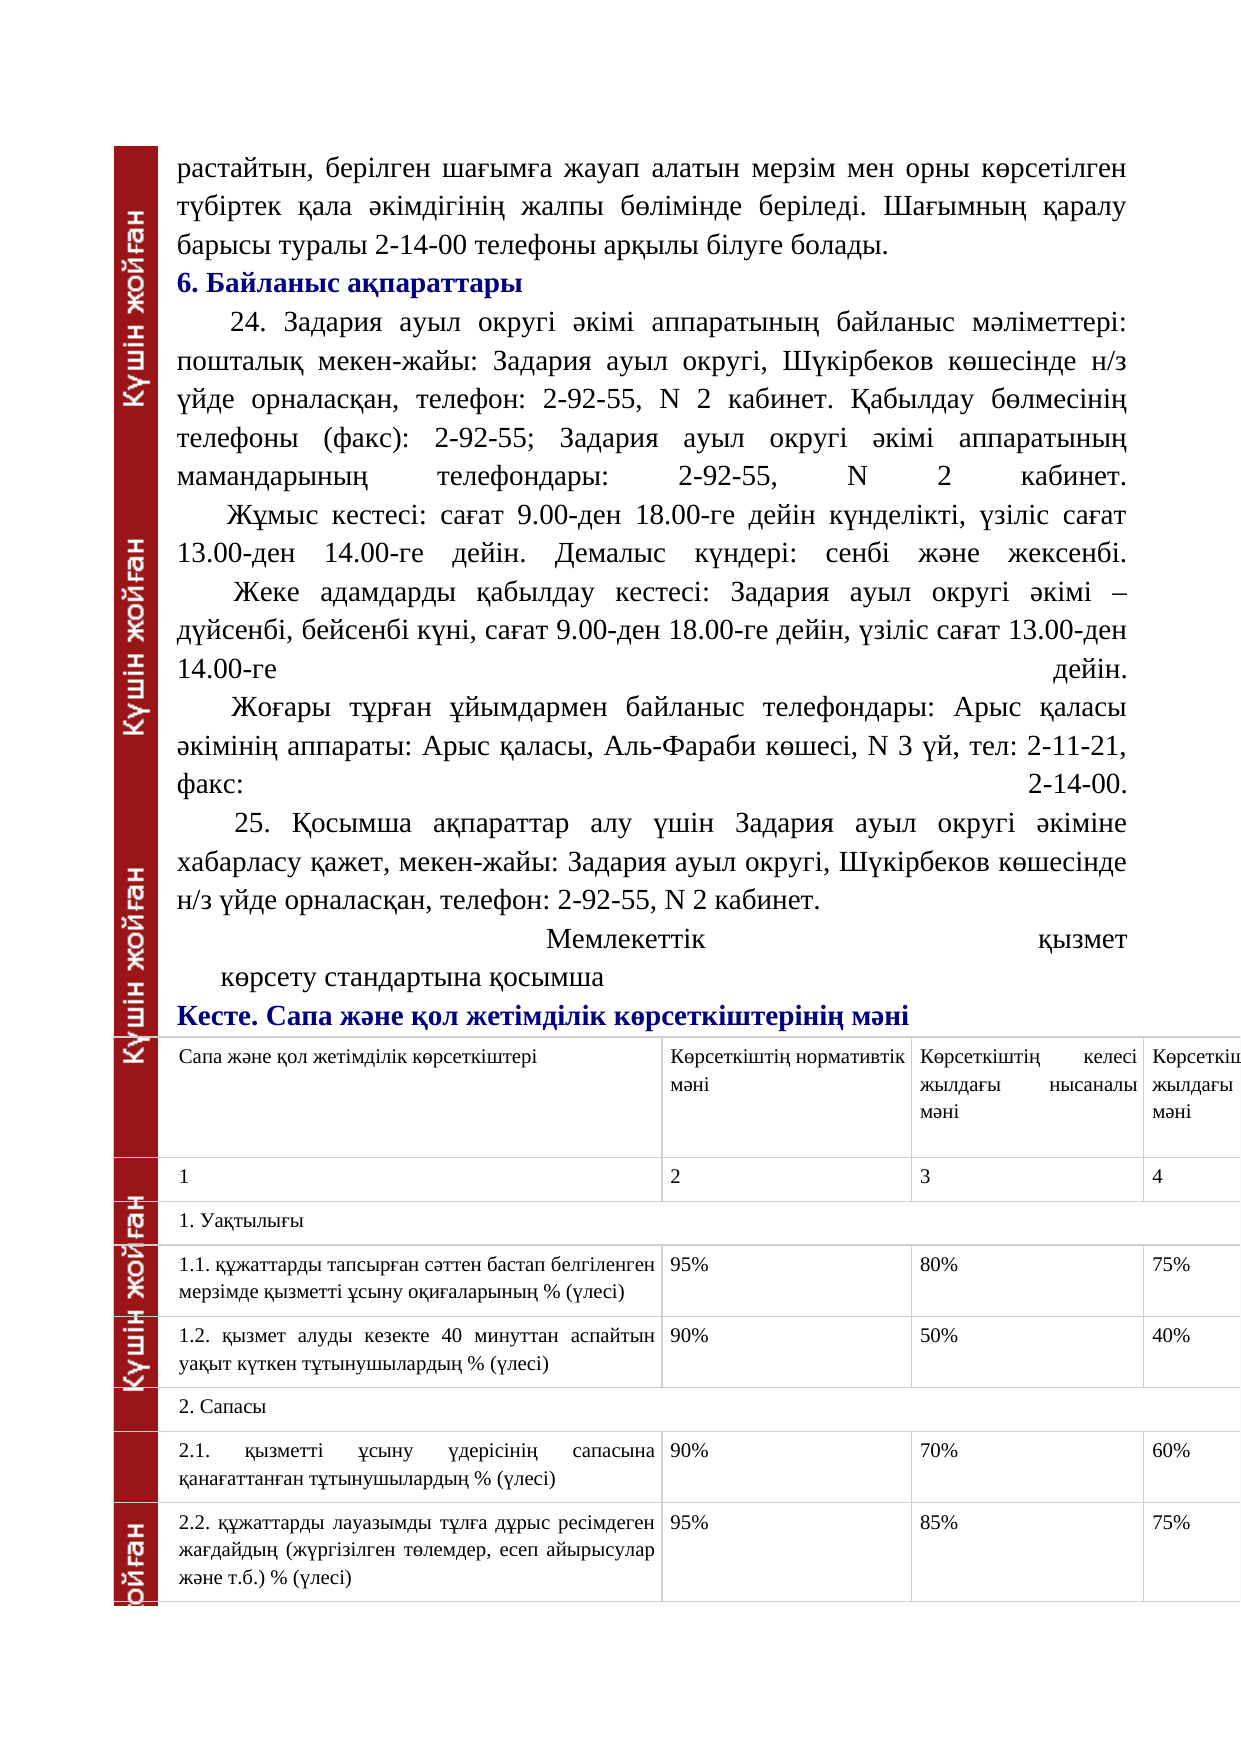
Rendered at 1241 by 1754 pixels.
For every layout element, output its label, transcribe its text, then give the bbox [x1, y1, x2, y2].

text 6. Байланыс ақпараттары [112, 266, 1128, 299]
table_cell 70% [912, 1432, 1143, 1502]
table_cell 60% [1144, 1432, 1240, 1502]
table_cell 85% [912, 1503, 1143, 1601]
picture [114, 1602, 158, 1606]
picture [114, 993, 158, 998]
table_cell 1.2. қызмет алуды кезекте 40 минуттан аспайтын уақыт күткен тұтынушылардың % (үлесі) [114, 1317, 661, 1387]
table_header Көрсеткіштің есепті жылдағы ағымдағы мәні [1144, 1038, 1240, 1157]
table_cell 80% [912, 1246, 1143, 1316]
table_cell 3 [912, 1158, 1143, 1201]
picture [114, 146, 158, 150]
table_cell 4 [1144, 1158, 1240, 1201]
table_cell 1 [114, 1158, 661, 1201]
table_cell 1. Уақтылығы [114, 1202, 1240, 1244]
table_cell 75% [1144, 1503, 1240, 1601]
table_cell 50% [912, 1317, 1143, 1387]
text Мемлекеттік қызмет көрсету стандартына қосымша [112, 921, 1128, 993]
table_header Сапа және қол жетімділік көрсеткіштері [114, 1038, 661, 1157]
table_cell 75% [1144, 1246, 1240, 1316]
table_cell 2. Сапасы [114, 1388, 1240, 1431]
table_cell 2.1. қызметті ұсыну үдерісінің сапасына қанағаттанған тұтынушылардың % (үлесі) [114, 1432, 661, 1502]
picture [114, 916, 158, 921]
table_header Көрсеткіштің нормативтік мәні [663, 1038, 911, 1157]
table_cell 40% [1144, 1317, 1240, 1387]
table_cell 95% [663, 1246, 911, 1316]
table_cell 2 [663, 1158, 911, 1201]
picture [114, 261, 158, 266]
table_cell 95% [663, 1503, 911, 1601]
picture [114, 299, 158, 304]
table_cell 90% [663, 1432, 911, 1502]
text Кесте. Сапа және қол жетімділік көрсеткіштерінің мәні [112, 998, 1128, 1031]
table_cell 1.1. құжаттарды тапсырған сәттен бастап белгіленген мерзімде қызметті ұсыну оқиғаларының % (үлесі) [114, 1246, 661, 1316]
table_cell 2.2. құжаттарды лауазымды тұлға дұрыс ресімдеген жағдайдың (жүргізілген төлемдер, есеп айырысулар және т.б.) % (үлесі) [114, 1503, 661, 1601]
picture [114, 1031, 158, 1036]
table_cell 90% [663, 1317, 911, 1387]
table_header Көрсеткіштің келесі жылдағы нысаналы мәні [912, 1038, 1143, 1157]
text 24. Задария ауыл округі әкімі аппаратының байланыс мәліметтері: пошталық мекен-жайы: Задария ауыл округі, Шүкірбеков көшесінде н/з үйде орналасқан, телефон: 2-92-55, N 2 кабинет. Қабылдау бөлмесінің телефоны (факс): 2-92-55; Задария ауыл округі әкімі аппаратының мамандарының телефондары: 2-92-55, N 2 кабинет. Жұмыс кестесі: сағат 9.00-ден 18.00-ге дейін күнделікті, үзіліс сағат 13.00-ден 14.00-ге дейін. Демалыс күндері: сенбі және жексенбі. Жеке адамдарды қабылдау кестесі: Задария ауыл округі әкімі – дүйсенбі, бейсенбі күні, сағат 9.00-ден 18.00-ге дейін, үзіліс сағат 13.00-ден 14.00-ге дейін. Жоғары тұрған ұйымдармен байланыс телефондары: Арыс қаласы әкімінің аппараты: Арыс қаласы, Аль-Фараби көшесі, N 3 үй, тел: 2-11-21, факс: 2-14-00. 25. Қосымша ақпараттар алу үшін Задария ауыл округі әкіміне хабарласу қажет, мекен-жайы: Задария ауыл округі, Шүкірбеков көшесінде н/з үйде орналасқан, телефон: 2-92-55, N 2 кабинет. [112, 304, 1128, 916]
